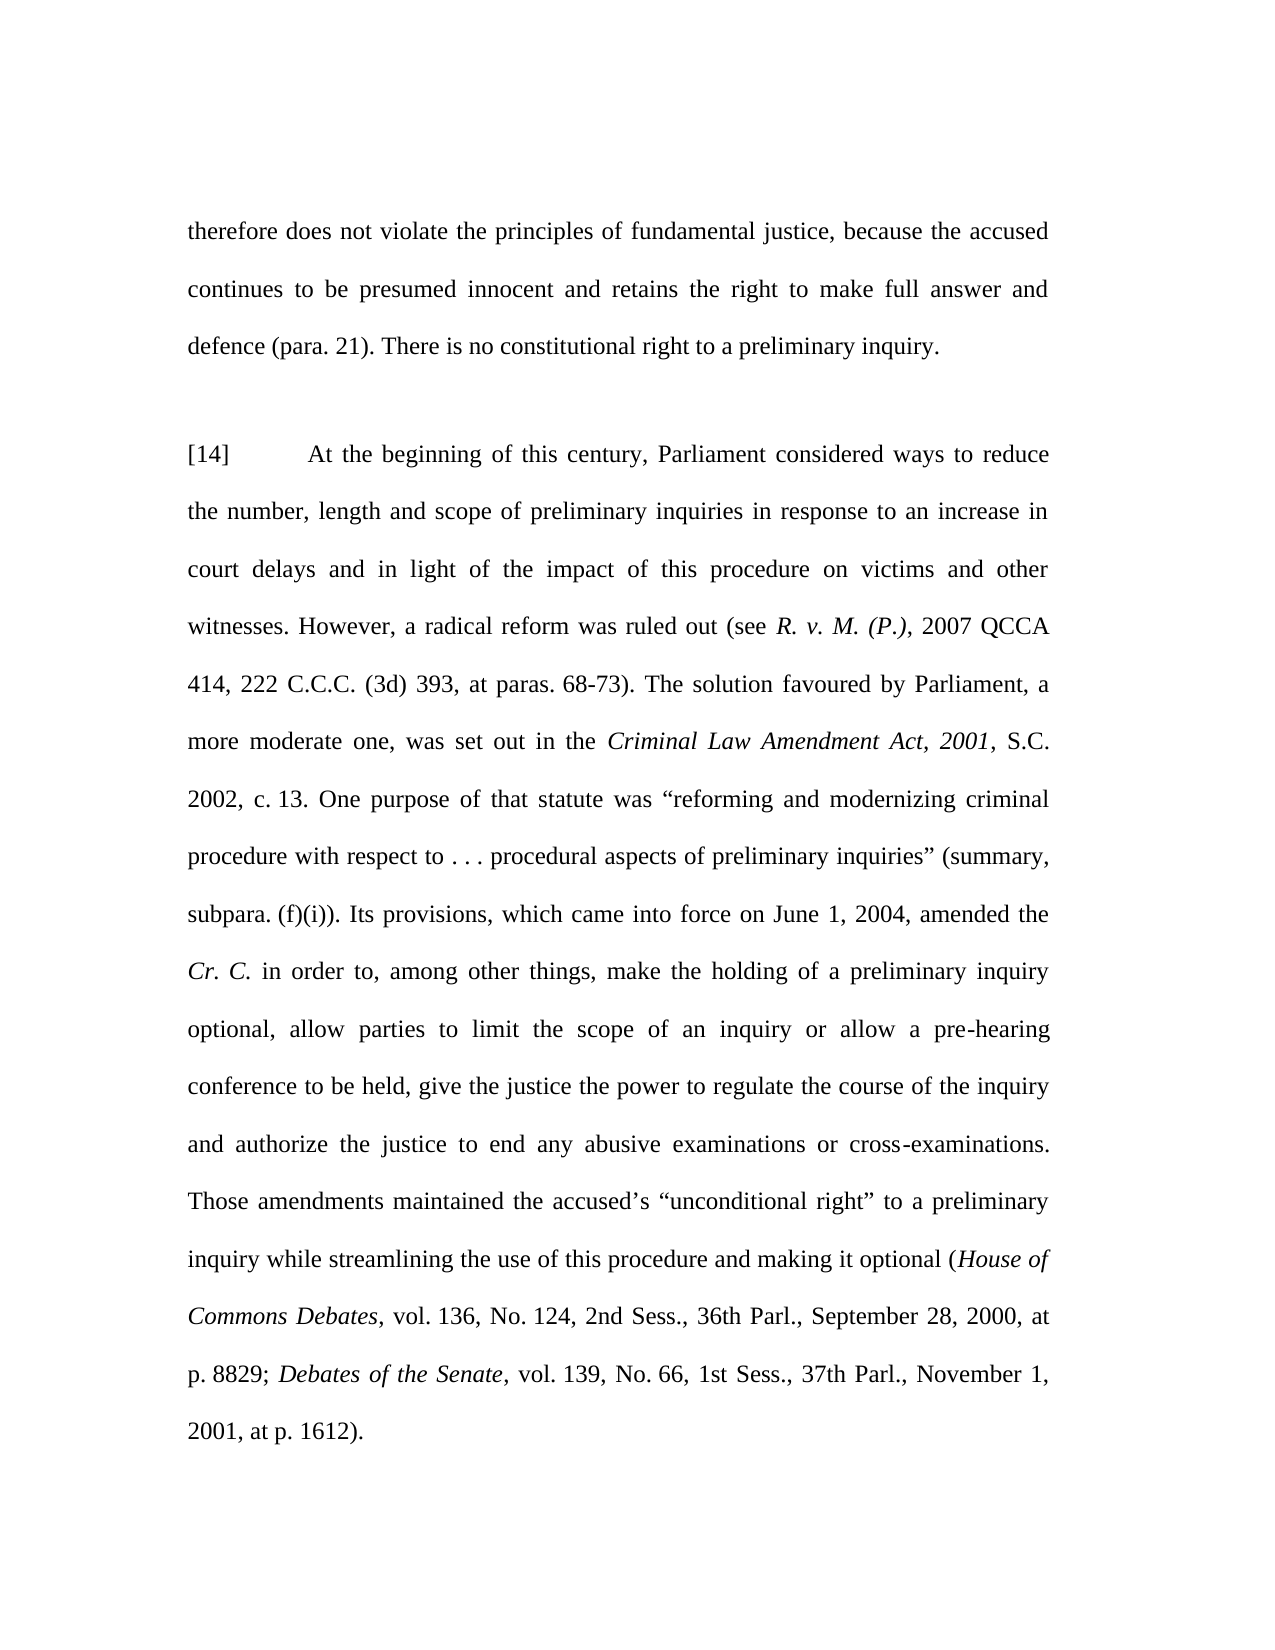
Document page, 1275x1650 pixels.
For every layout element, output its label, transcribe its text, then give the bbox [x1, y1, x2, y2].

text At the beginning of this century, Parliament considered ways to reduce the number, length and scope of preliminary inquiries in response to an increase in court delays and in light of the impact of this procedure on victims and other witnesses. However, a radical reform was ruled out (see R. v. M. (P.), 2007 QCCA 414, 222 C.C.C. (3d) 393, at paras. 68-73). The solution favoured by Parliament, a more moderate one, was set out in the Criminal Law Amendment Act, 2001, S.C. 2002, c. 13. One purpose of that statute was “reforming and modernizing criminal procedure with respect to . . . procedural aspects of preliminary inquiries” (summary, subpara. (f)(i)). Its provisions, which came into force on June 1, 2004, amended the Cr. C. in order to, among other things, make the holding of a preliminary inquiry optional, allow parties to limit the scope of an inquiry or allow a pre-hearing conference to be held, give the justice the power to regulate the course of the inquiry and authorize the justice to end any abusive examinations or cross-examinations. Those amendments maintained the accused’s “unconditional right” to a preliminary inquiry while streamlining the use of this procedure and making it optional (House of Commons Debates, vol. 136, No. 124, 2nd Sess., 36th Parl., September 28, 2000, at p. 8829; Debates of the Senate, vol. 139, No. 66, 1st Sess., 37th Parl., November 1, 2001, at p. 1612). [187, 439, 1050, 1445]
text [187, 216, 1050, 360]
